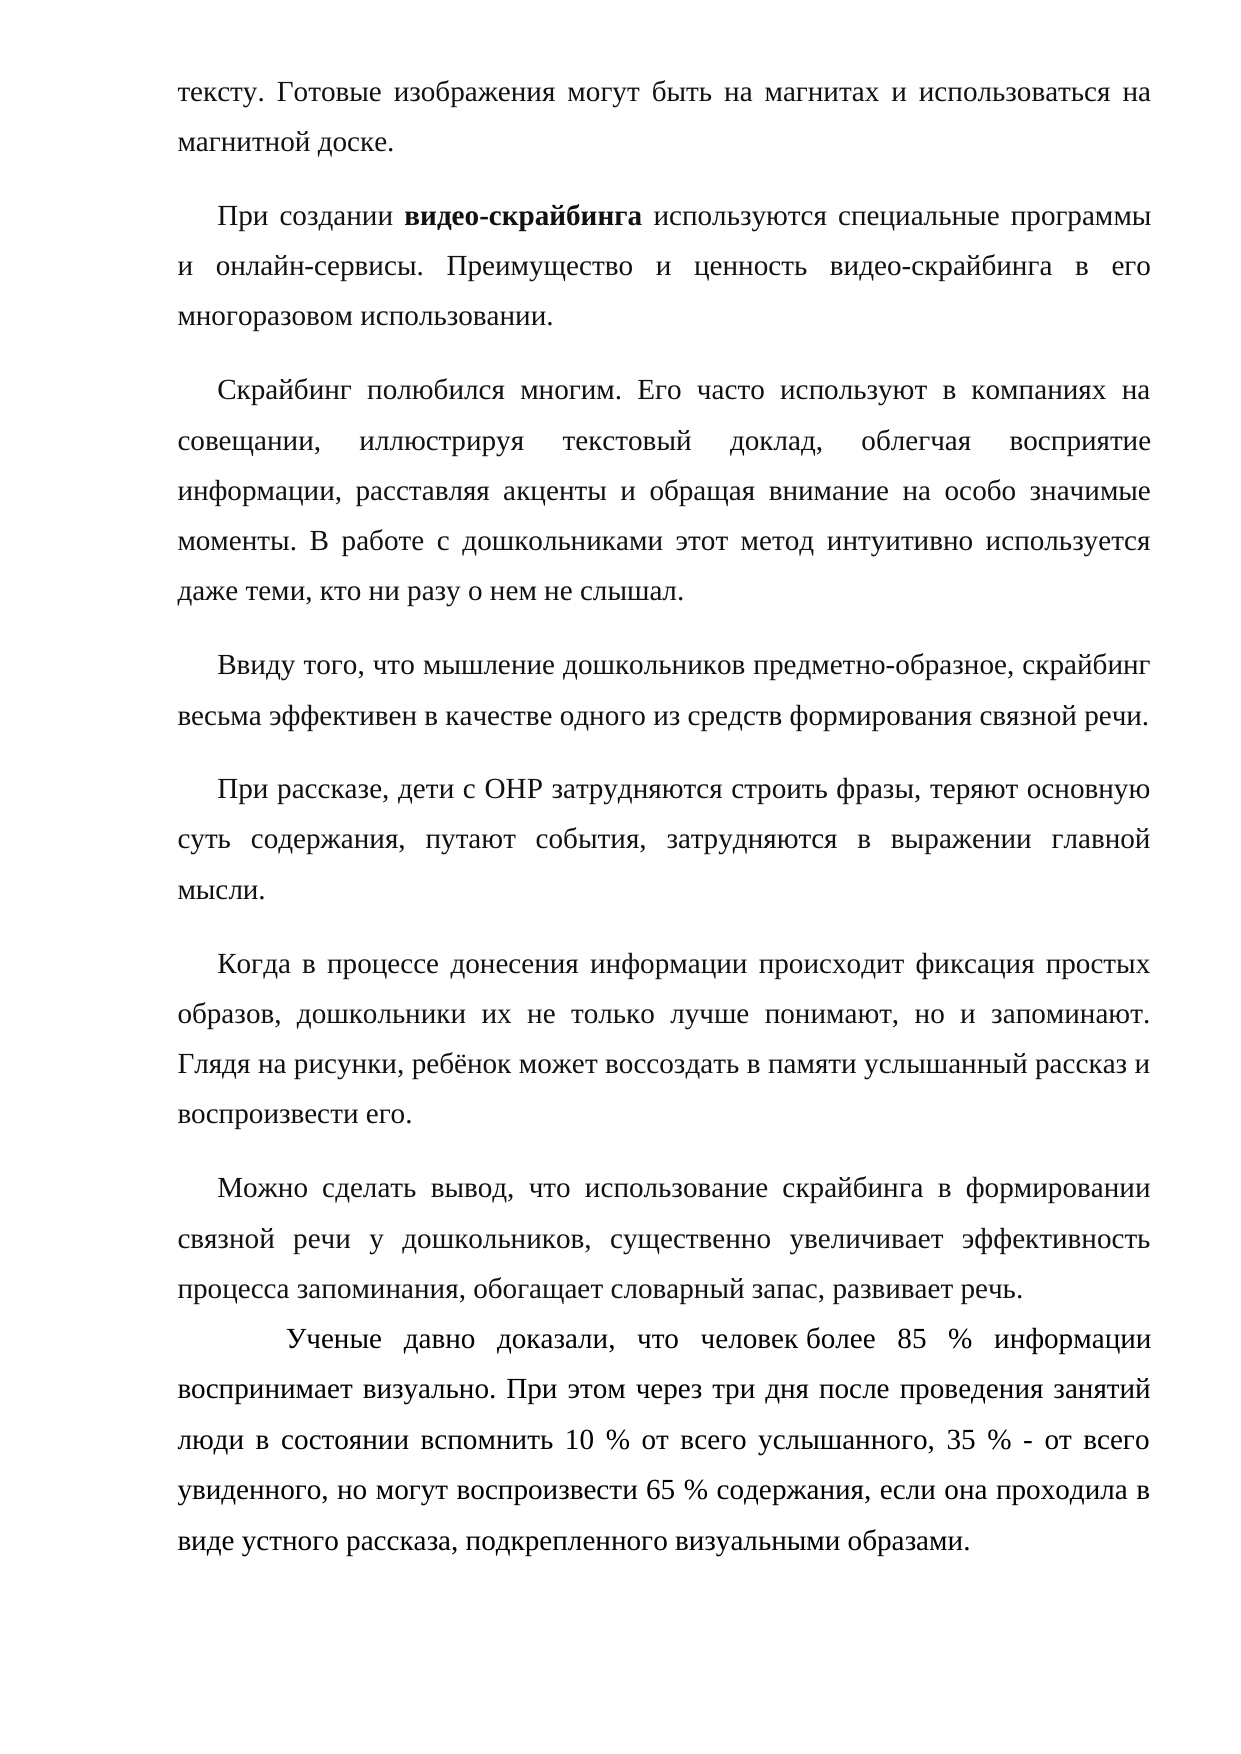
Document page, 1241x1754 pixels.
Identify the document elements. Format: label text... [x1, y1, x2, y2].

text При создании видео-скрайбинга используются специальные программы и онлайн-сервисы. Преимущество и ценность видео-скрайбинга в его многоразовом использовании. [177, 198, 1152, 332]
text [177, 74, 1152, 158]
text При рассказе, дети с ОНР затрудняются строить фразы, теряют основную суть содержания, путают события, затрудняются в выражении главной мысли. [177, 771, 1152, 906]
text Когда в процессе донесения информации происходит фиксация простых образов, дошкольники их не только лучше понимают, но и запоминают. Глядя на рисунки, ребёнок может воссоздать в памяти услышанный рассказ и воспроизвести его. [177, 946, 1152, 1130]
text Ученые давно доказали, что человек более 85 % информации воспринимает визуально. При этом через три дня после проведения занятий люди в состоянии вспомнить 10 % от всего услышанного, 35 % - от всего увиденного, но могут воспроизвести 65 % содержания, если она проходила в виде устного рассказа, подкрепленного визуальными образами. [177, 1321, 1152, 1556]
text Скрайбинг полюбился многим. Его часто используют в компаниях на совещании, иллюстрируя текстовый доклад, облегчая восприятие информации, расставляя акценты и обращая внимание на особо значимые моменты. В работе с дошкольниками этот метод интуитивно используется даже теми, кто ни разу о нем не слышал. [177, 372, 1152, 607]
text Можно сделать вывод, что использование скрайбинга в формировании связной речи у дошкольников, существенно увеличивает эффективность процесса запоминания, обогащает словарный запас, развивает речь. [177, 1170, 1152, 1304]
text Ввиду того, что мышление дошкольников предметно-образное, скрайбинг весьма эффективен в качестве одного из средств формирования связной речи. [177, 647, 1152, 731]
